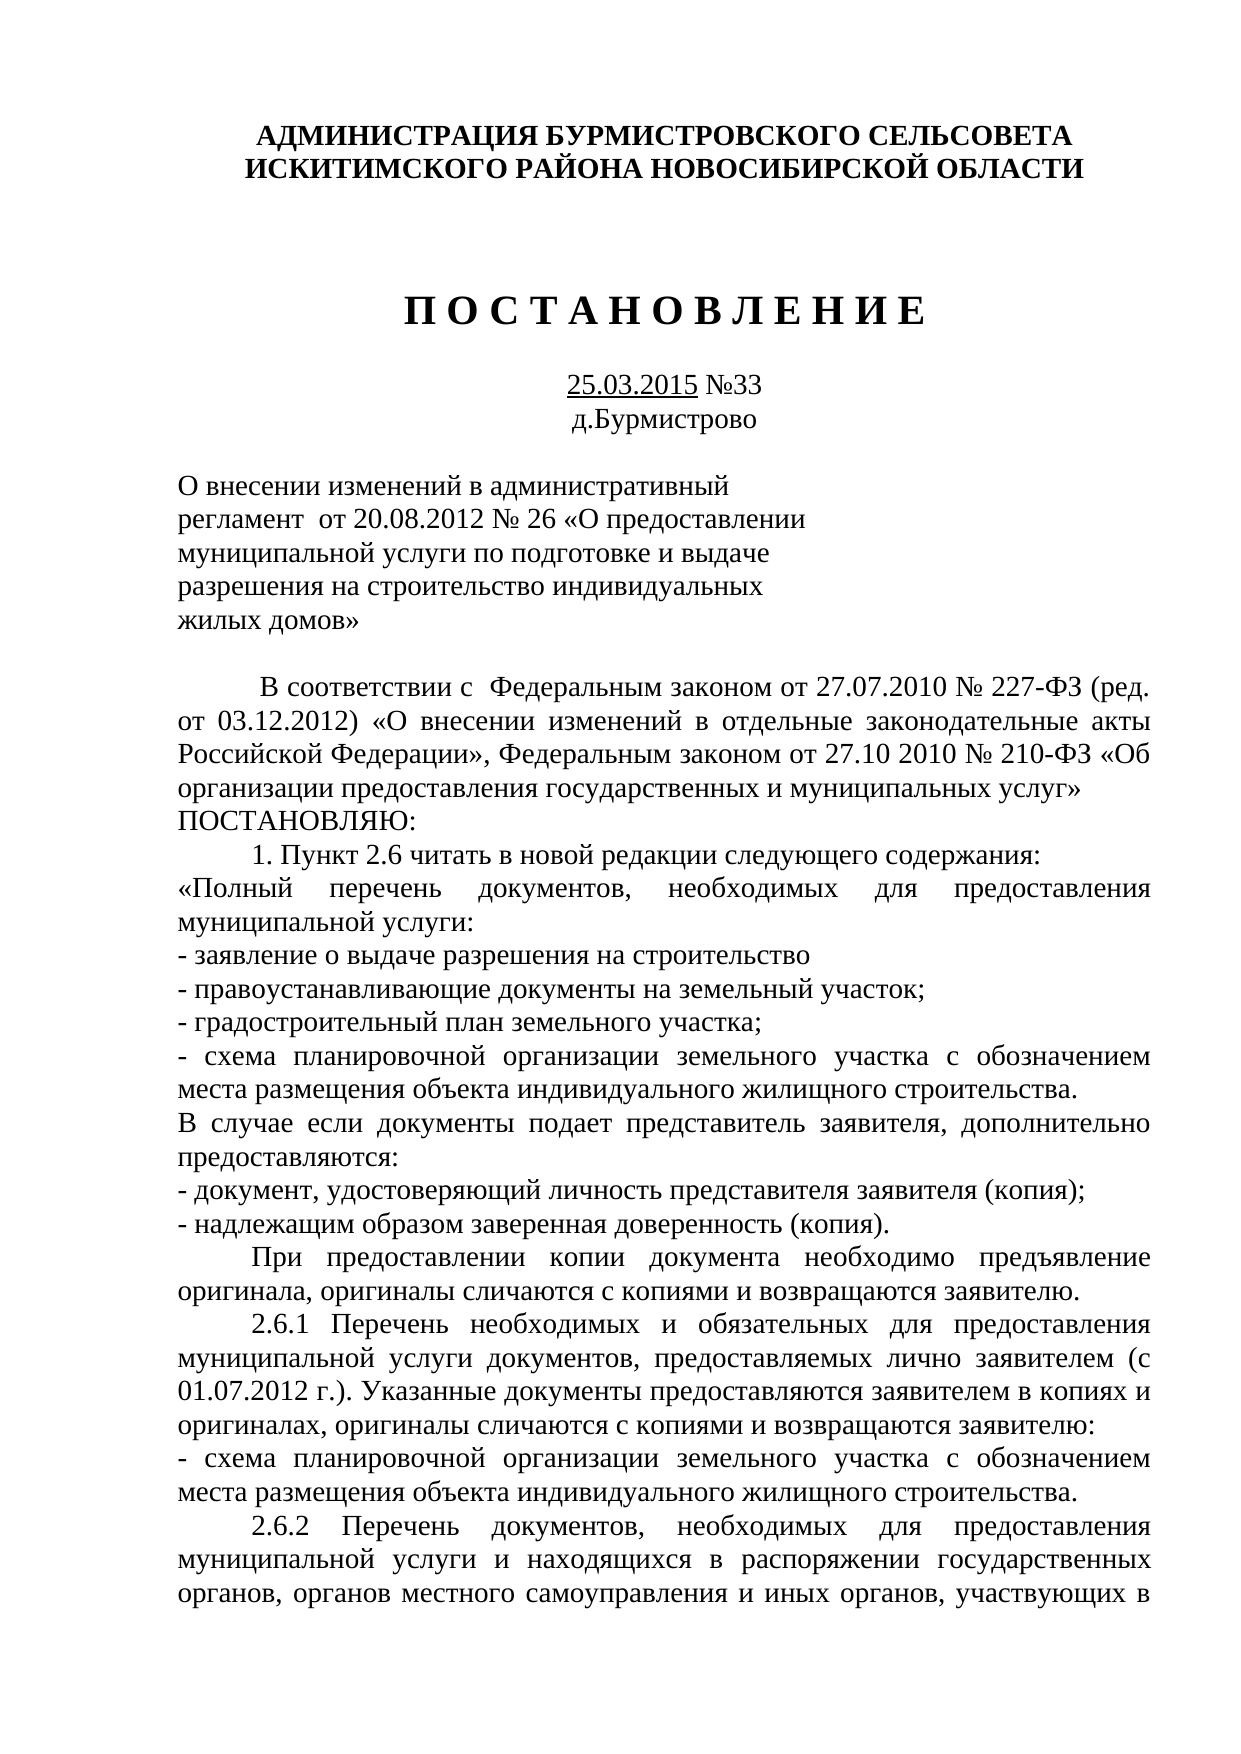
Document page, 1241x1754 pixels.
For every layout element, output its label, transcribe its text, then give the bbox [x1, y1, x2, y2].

text жилых домов» [177, 602, 1152, 636]
text д.Бурмистрово [177, 401, 1152, 434]
text - градостроительный план земельного участка; [177, 1004, 1152, 1038]
text П О С Т А Н О В Л Е Н И Е [177, 286, 1152, 334]
text 2.6.1 Перечень необходимых и обязательных для предоставления муниципальной услуги документов, предоставляемых лично заявителем (с 01.07.2012 г.). Указанные документы предоставляются заявителем в копиях и оригиналах, оригиналы сличаются с копиями и возвращаются заявителю: [177, 1306, 1152, 1441]
text регламент от 20.08.2012 № 26 «О предоставлении [177, 501, 1152, 535]
text - схема планировочной организации земельного участка с обозначением места размещения объекта индивидуального жилищного строительства. [177, 1038, 1152, 1105]
text - правоустанавливающие документы на земельный участок; [177, 971, 1152, 1004]
text муниципальной услуги по подготовке и выдаче [177, 535, 1152, 568]
text - схема планировочной организации земельного участка с обозначением места размещения объекта индивидуального жилищного строительства. [177, 1441, 1152, 1508]
text - документ, удостоверяющий личность представителя заявителя (копия); [177, 1172, 1152, 1206]
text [177, 1508, 1152, 1608]
text В случае если документы подает представитель заявителя, дополнительно предоставляются: [177, 1105, 1152, 1172]
text 1. Пункт 2.6 читать в новой редакции следующего содержания: [177, 837, 1152, 870]
text ИСКИТИМСКОГО РАЙОНА НОВОСИБИРСКОЙ ОБЛАСТИ [177, 152, 1152, 185]
text - надлежащим образом заверенная доверенность (копия). [177, 1206, 1152, 1239]
text разрешения на строительство индивидуальных [177, 568, 1152, 602]
text При предоставлении копии документа необходимо предъявление оригинала, оригиналы сличаются с копиями и возвращаются заявителю. [177, 1239, 1152, 1306]
text О внесении изменений в административный [177, 468, 1152, 501]
text - заявление о выдаче разрешения на строительство [177, 937, 1152, 971]
text АДМИНИСТРАЦИЯ БУРМИСТРОВСКОГО СЕЛЬСОВЕТА [177, 118, 1152, 152]
text 25.03.2015 №33 [177, 367, 1152, 401]
text ПОСТАНОВЛЯЮ: [177, 803, 1152, 837]
text «Полный перечень документов, необходимых для предоставления муниципальной услуги: [177, 870, 1152, 937]
text В соответствии с Федеральным законом от 27.07.2010 № 227-ФЗ (ред. от 03.12.2012) «О внесении изменений в отдельные законодательные акты Российской Федерации», Федеральным законом от 27.10 2010 № 210-ФЗ «Об организации предоставления государственных и муниципальных услуг» [177, 669, 1152, 803]
